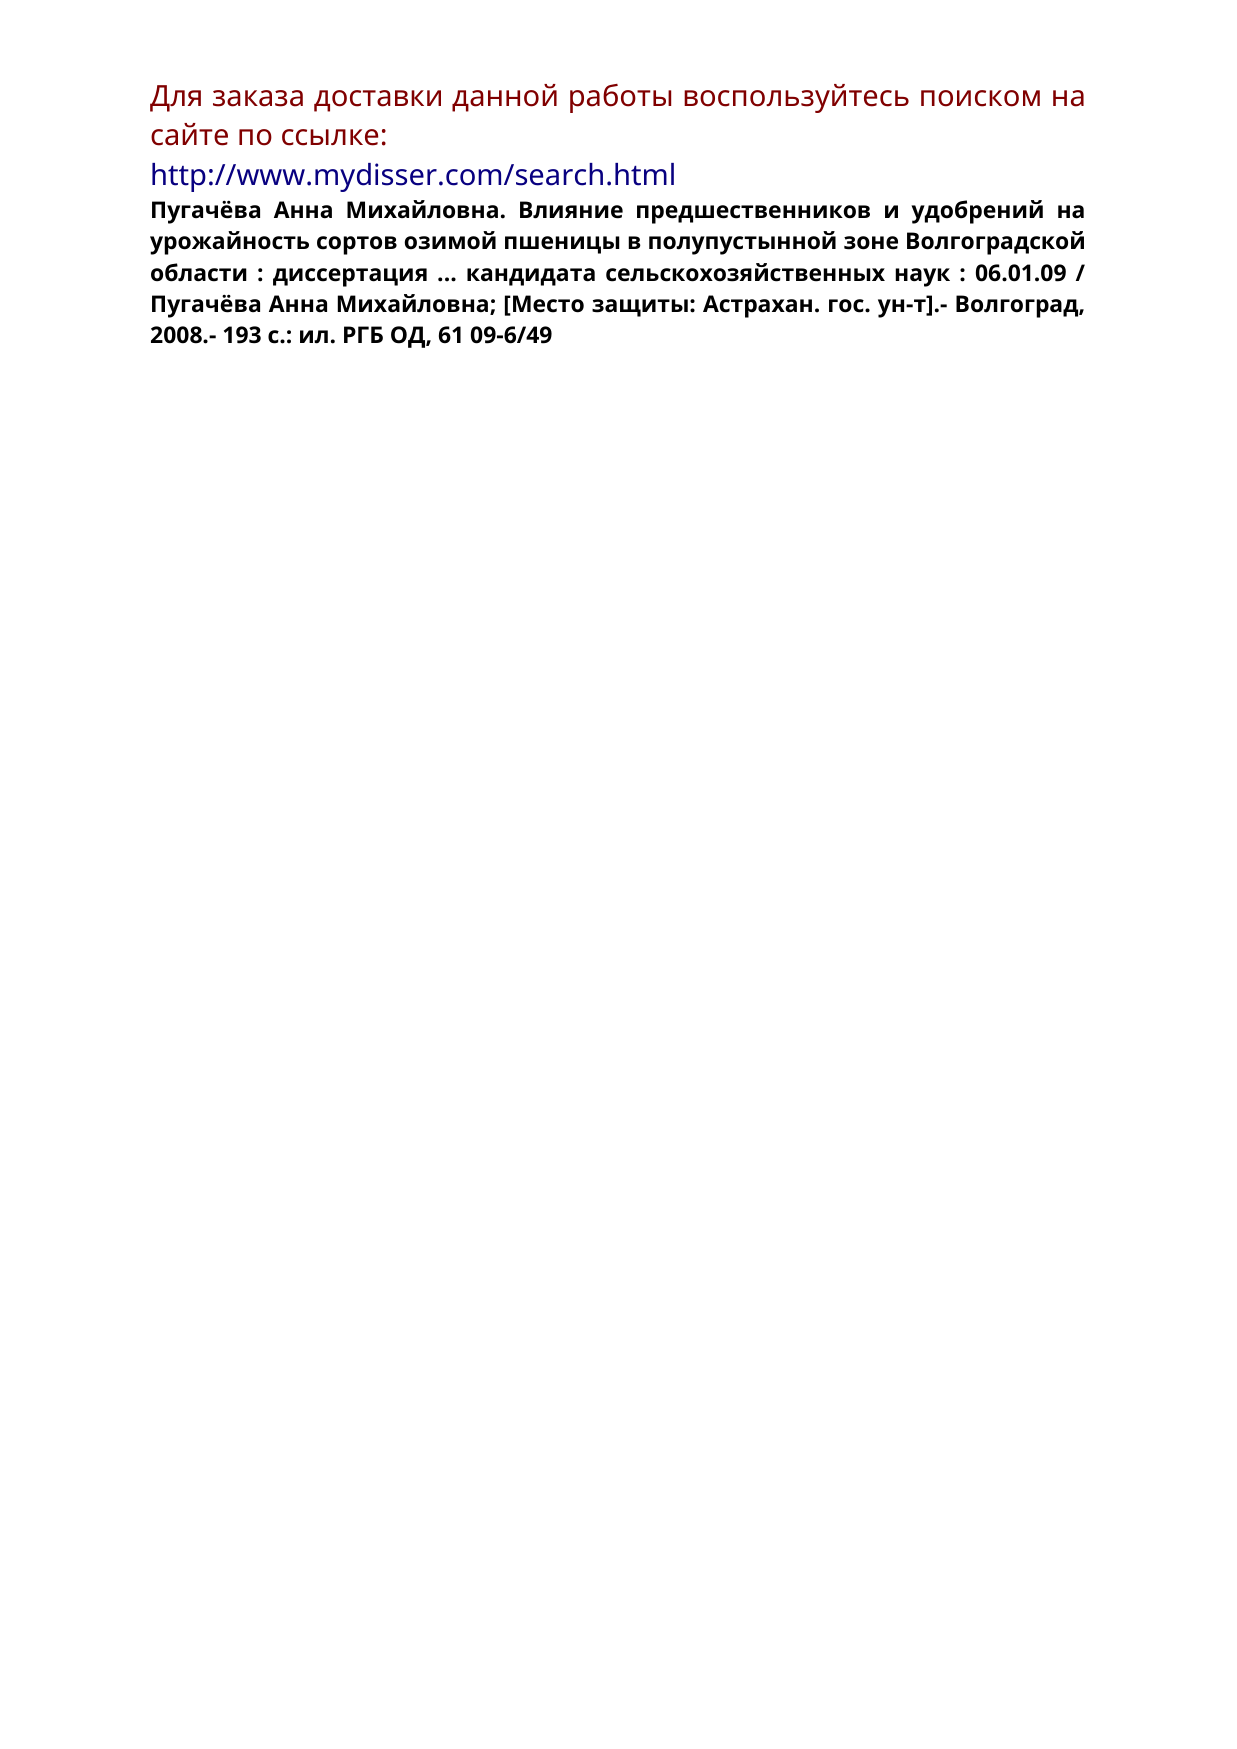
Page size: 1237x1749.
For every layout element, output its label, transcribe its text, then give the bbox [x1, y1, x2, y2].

text Пугачёва Анна Михайловна. Влияние предшественников и удобрений на урожайность сортов озимой пшеницы в полупустынной зоне Волгоградской области : диссертация ... кандидата сельскохозяйственных наук : 06.01.09 / Пугачёва Анна Михайловна; [Место защиты: Астрахан. гос. ун-т].- Волгоград, 2008.- 193 с.: ил. РГБ ОД, 61 09-6/49 [150, 194, 1086, 350]
